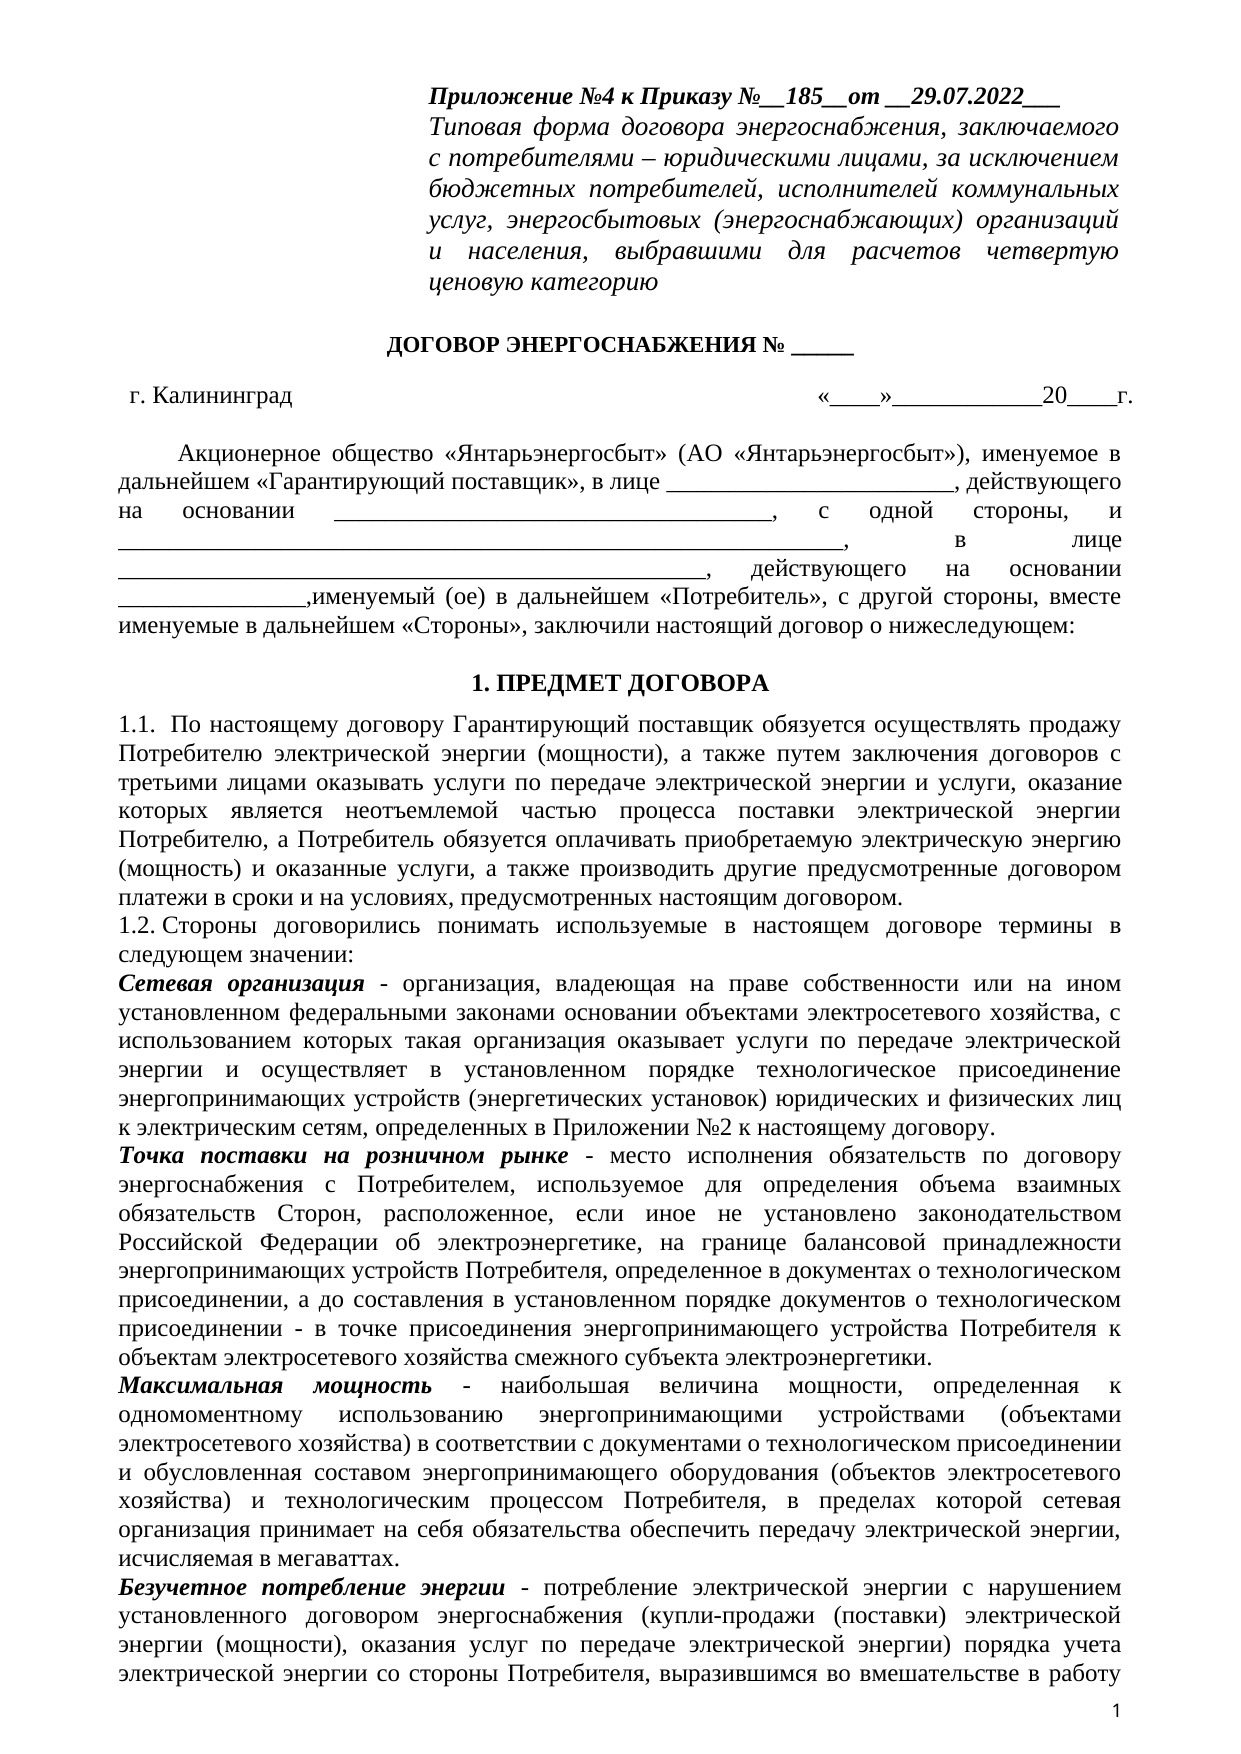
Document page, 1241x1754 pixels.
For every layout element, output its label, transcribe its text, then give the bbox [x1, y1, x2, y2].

title ПРЕДМЕТ ДОГОВОРА [118, 668, 1122, 697]
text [118, 1572, 1122, 1687]
text Сетевая организация - организация, владеющая на праве собственности или на ином установленном федеральными законами основании объектами электросетевого хозяйства, с использованием которых такая организация оказывает услуги по передаче электрической энергии и осуществляет в установленном порядке технологическое присоединение энергопринимающих устройств (энергетических установок) юридических и физических лиц к электрическим сетям, определенных в Приложении №2 к настоящему договору. [118, 968, 1122, 1141]
text Акционерное общество «Янтарьэнергосбыт» (АО «Янтарьэнергосбыт»), именуемое в дальнейшем «Гарантирующий поставщик», в лице _______________________, действующего на основании ___________________________________, c одной стороны, и __________________________________________________________, в лице _______________________________________________, действующего на основании _______________,именуемый (ое) в дальнейшем «Потребитель», с другой стороны, вместе именуемые в дальнейшем «Стороны», заключили настоящий договор о нижеследующем: [118, 438, 1122, 639]
table_header «____»____________20____г. [631, 374, 1145, 408]
list Стороны договорились понимать используемые в настоящем договоре термины в следующем значении: [118, 911, 1122, 968]
list По настоящему договору Гарантирующий поставщик обязуется осуществлять продажу Потребителю электрической энергии (мощности), а также путем заключения договоров с третьими лицами оказывать услуги по передаче электрической энергии и услуги, оказание которых является неотъемлемой частью процесса поставки электрической энергии Потребителю, а Потребитель обязуется оплачивать приобретаемую электрическую энергию (мощность) и оказанные услуги, а также производить другие предусмотренные договором платежи в сроки и на условиях, предусмотренных настоящим договором. [118, 709, 1122, 911]
text Максимальная мощность - наибольшая величина мощности, определенная к одномоментному использованию энергопринимающими устройствами (объектами электросетевого хозяйства) в соответствии с документами о технологическом присоединении и обусловленная составом энергопринимающего оборудования (объектов электросетевого хозяйства) и технологическим процессом Потребителя, в пределах которой сетевая организация принимает на себя обязательства обеспечить передачу электрической энергии, исчисляемая в мегаваттах. [118, 1371, 1122, 1572]
table_header г. Калининград [118, 374, 631, 408]
text Точка поставки на розничном рынке - место исполнения обязательств по договору энергоснабжения с Потребителем, используемое для определения объема взаимных обязательств Сторон, расположенное, если иное не установлено законодательством Российской Федерации об электроэнергетике, на границе балансовой принадлежности энергопринимающих устройств Потребителя, определенное в документах о технологическом присоединении, а до составления в установленном порядке документов о технологическом присоединении - в точке присоединения энергопринимающего устройства Потребителя к объектам электросетевого хозяйства смежного субъекта электроэнергетики. [118, 1141, 1122, 1371]
text ДОГОВОР ЭНЕРГОСНАБЖЕНИЯ № _____ [118, 328, 1122, 359]
